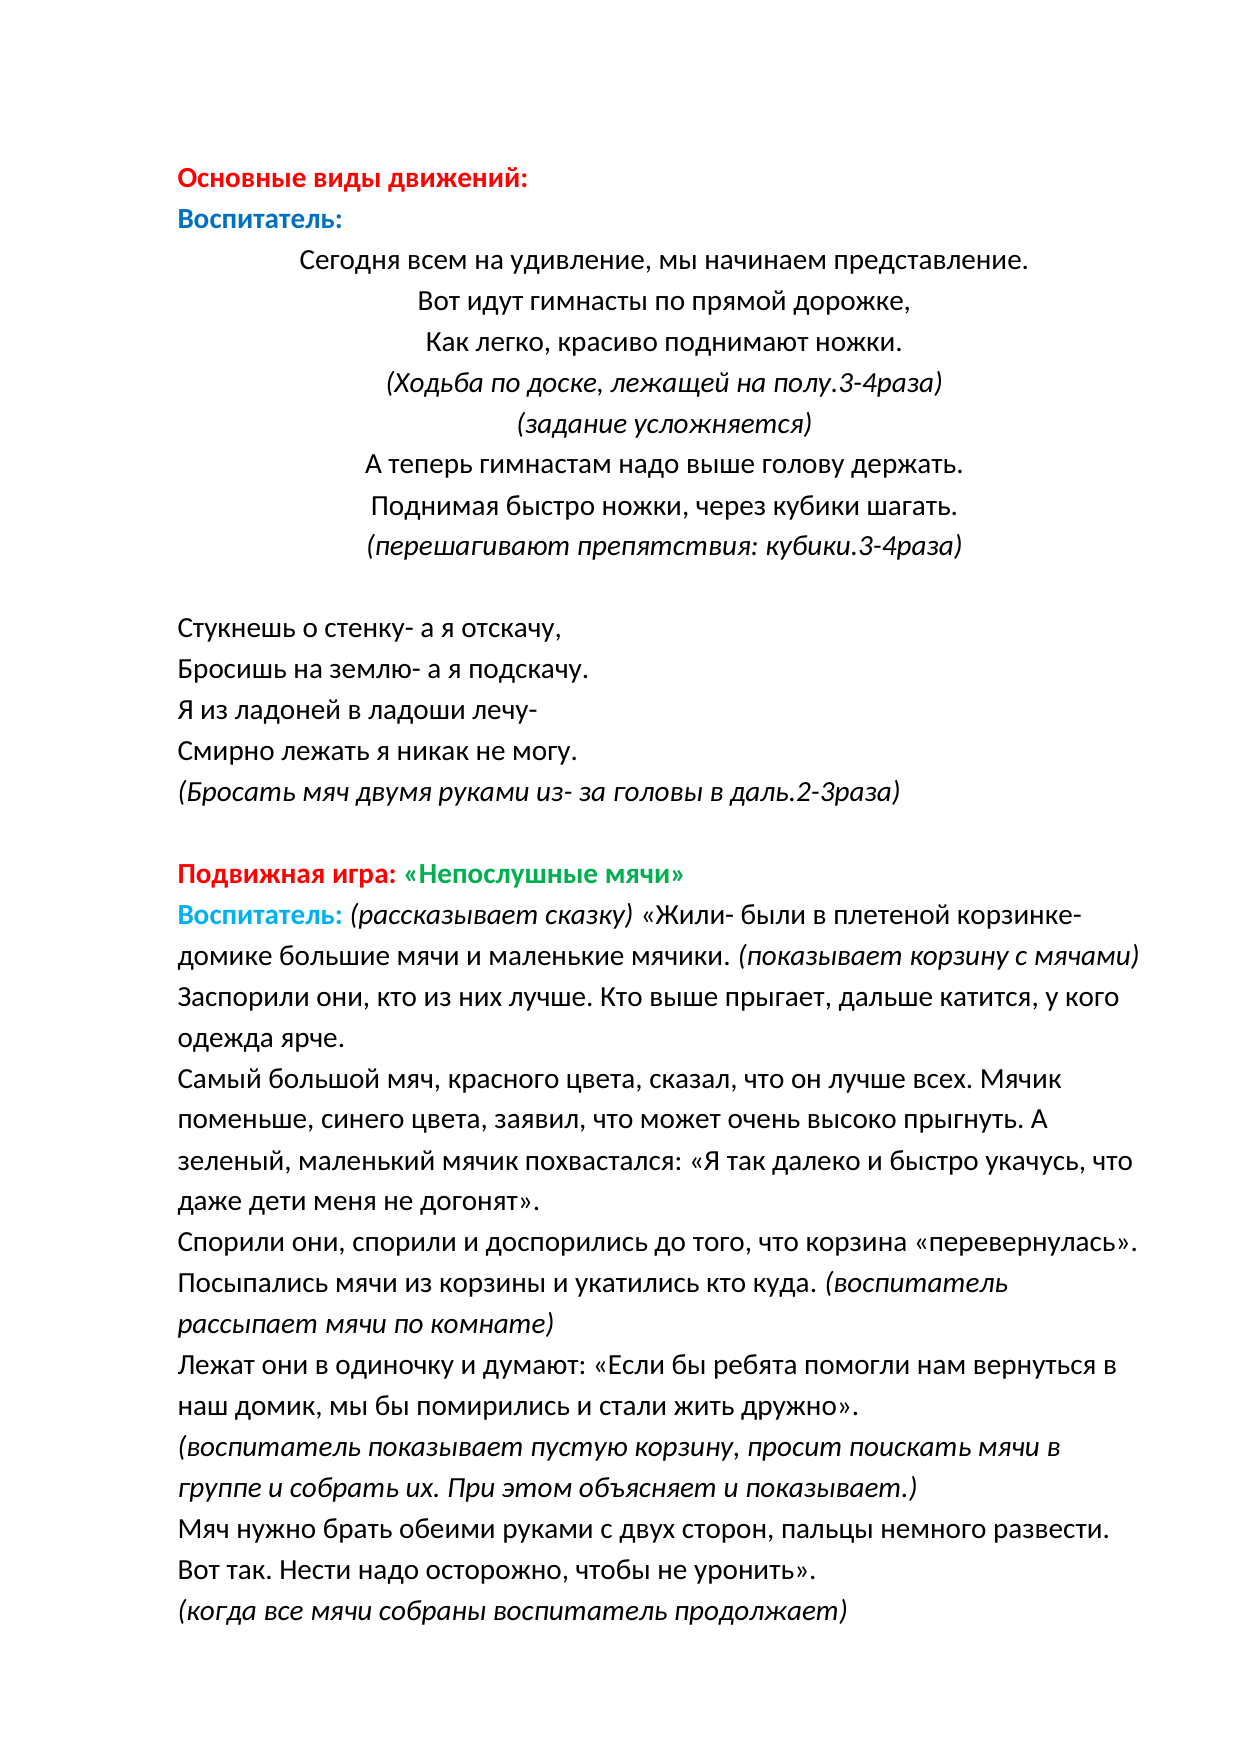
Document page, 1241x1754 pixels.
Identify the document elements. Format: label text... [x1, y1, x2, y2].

text (Бросать мяч двумя руками из- за головы в даль.2-3раза) [177, 773, 1152, 809]
text Бросишь на землю- а я подскачу. [177, 650, 1152, 686]
text (Ходьба по доске, лежащей на полу.3-4раза) [177, 364, 1152, 399]
text А теперь гимнастам надо выше голову держать. [177, 446, 1152, 481]
text (перешагивают препятствия: кубики.3-4раза) [177, 527, 1152, 563]
text Подвижная игра: «Непослушные мячи» [177, 855, 1152, 891]
text Стукнешь о стенку- а я отскачу, [177, 609, 1152, 645]
text Смирно лежать я никак не могу. [177, 732, 1152, 768]
text Поднимая быстро ножки, через кубики шагать. [177, 487, 1152, 522]
text Основные виды движений: [177, 159, 1152, 195]
text Спорили они, спорили и доспорились до того, что корзина «перевернулась». Посыпались мячи из корзины и укатились кто куда. (воспитатель рассыпает мячи по комнате) [177, 1223, 1152, 1341]
text Как легко, красиво поднимают ножки. [177, 323, 1152, 358]
text Воспитатель: (рассказывает сказку) «Жили- были в плетеной корзинке- домике большие мячи и маленькие мячики. (показывает корзину с мячами) [177, 896, 1152, 972]
text (воспитатель показывает пустую корзину, просит поискать мячи в группе и собрать их. При этом объясняет и показывает.) [177, 1428, 1152, 1505]
text Лежат они в одиночку и думают: «Если бы ребята помогли нам вернуться в наш домик, мы бы помирились и стали жить дружно». [177, 1346, 1152, 1423]
text Сегодня всем на удивление, мы начинаем представление. [177, 241, 1152, 277]
text Воспитатель: [177, 200, 1152, 236]
text Мяч нужно брать обеими руками с двух сторон, пальцы немного развести. Вот так. Нести надо осторожно, чтобы не уронить». [177, 1510, 1152, 1587]
text (задание усложняется) [177, 405, 1152, 440]
text Я из ладоней в ладоши лечу- [177, 691, 1152, 727]
text (когда все мячи собраны воспитатель продолжает) [177, 1592, 1152, 1627]
text Вот идут гимнасты по прямой дорожке, [177, 282, 1152, 317]
text Заспорили они, кто из них лучше. Кто выше прыгает, дальше катится, у кого одежда ярче. [177, 978, 1152, 1054]
text Самый большой мяч, красного цвета, сказал, что он лучше всех. Мячик поменьше, синего цвета, заявил, что может очень высоко прыгнуть. А зеленый, маленький мячик похвастался: «Я так далеко и быстро укачусь, что даже дети меня не догонят». [177, 1060, 1152, 1218]
